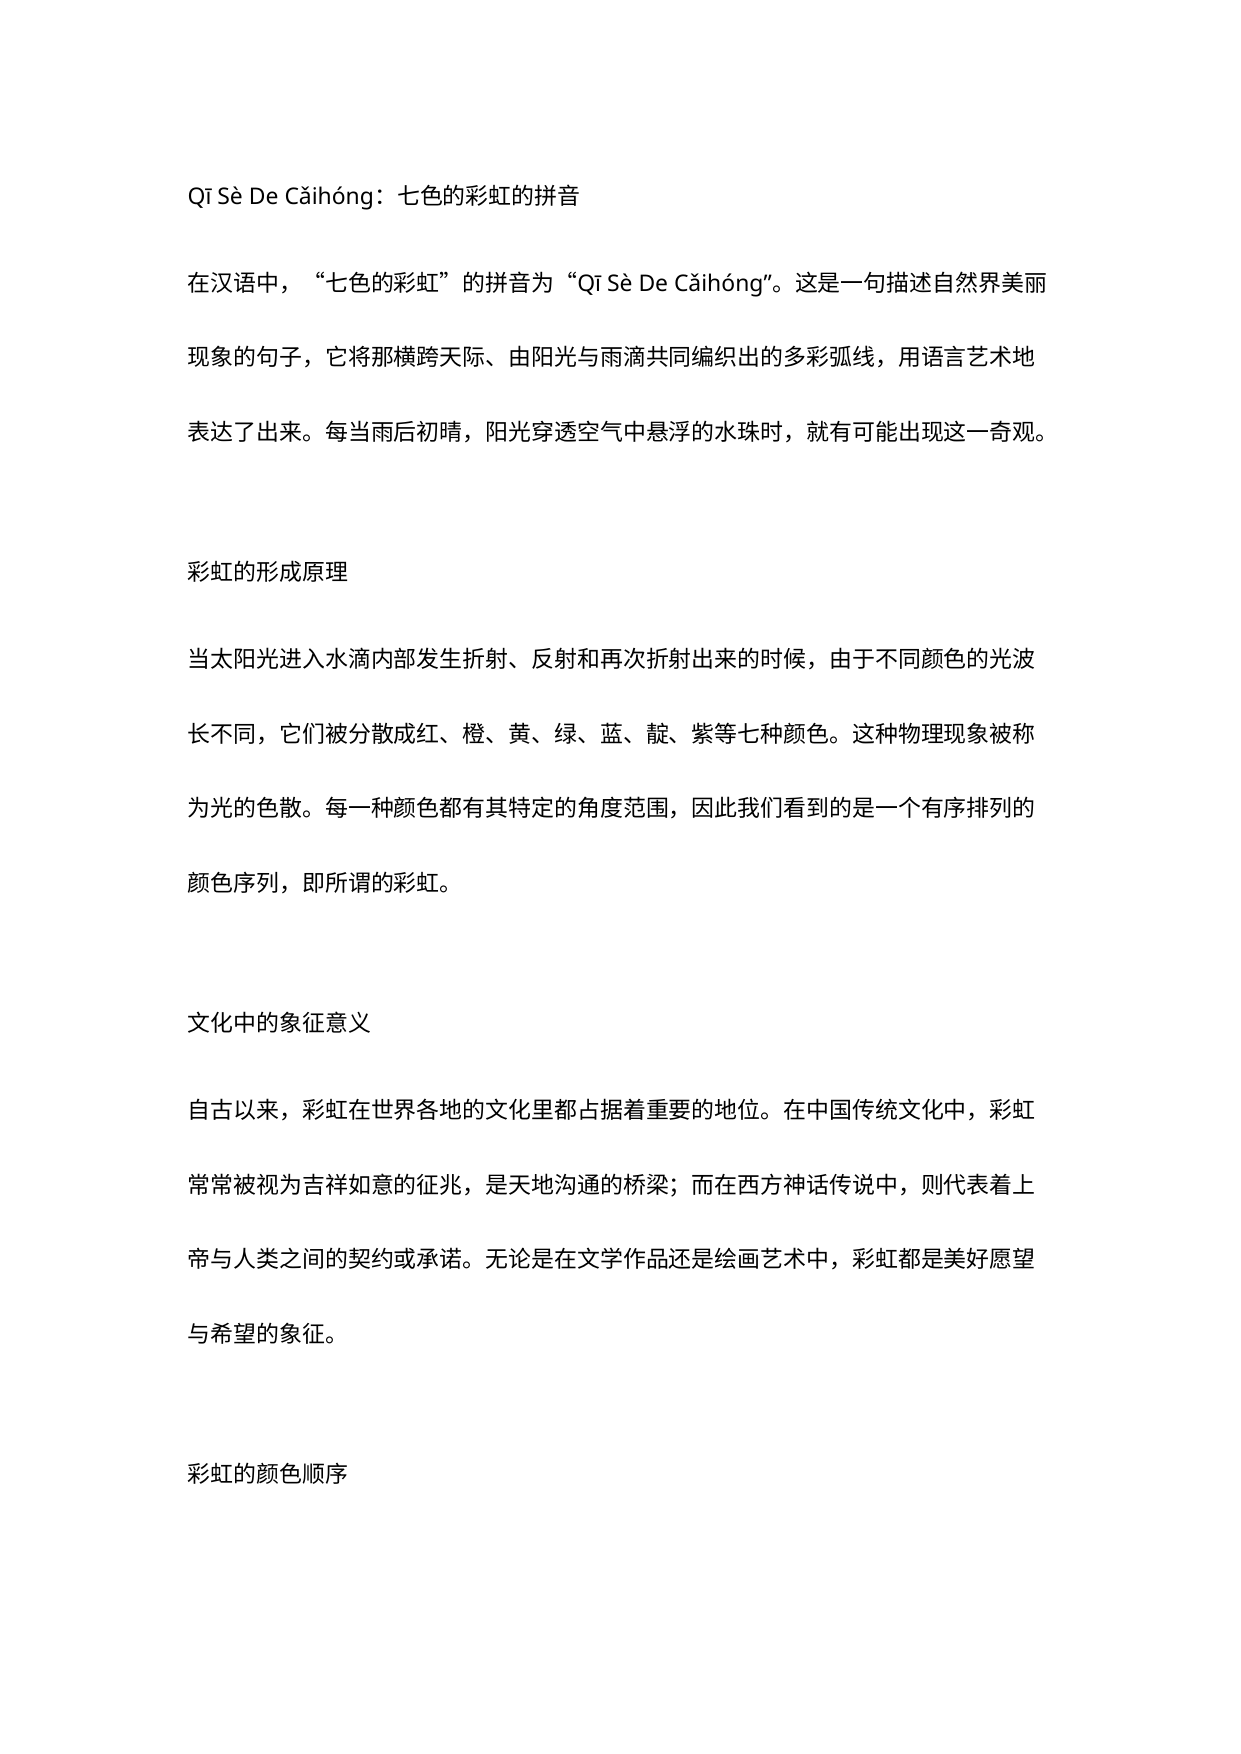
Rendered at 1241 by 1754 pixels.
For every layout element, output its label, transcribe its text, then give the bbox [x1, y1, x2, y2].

text 文化中的象征意义 [187, 989, 1053, 1054]
text 彩虹的形成原理 [187, 538, 1053, 603]
text 自古以来，彩虹在世界各地的文化里都占据着重要的地位。在中国传统文化中，彩虹常常被视为吉祥如意的征兆，是天地沟通的桥梁；而在西方神话传说中，则代表着上帝与人类之间的契约或承诺。无论是在文学作品还是绘画艺术中，彩虹都是美好愿望与希望的象征。 [187, 1076, 1053, 1365]
text 在汉语中，“七色的彩虹”的拼音为“Qī Sè De Cǎihóng”。这是一句描述自然界美丽现象的句子，它将那横跨天际、由阳光与雨滴共同编织出的多彩弧线，用语言艺术地表达了出来。每当雨后初晴，阳光穿透空气中悬浮的水珠时，就有可能出现这一奇观。 [187, 249, 1053, 463]
text 当太阳光进入水滴内部发生折射、反射和再次折射出来的时候，由于不同颜色的光波长不同，它们被分散成红、橙、黄、绿、蓝、靛、紫等七种颜色。这种物理现象被称为光的色散。每一种颜色都有其特定的角度范围，因此我们看到的是一个有序排列的颜色序列，即所谓的彩虹。 [187, 625, 1053, 914]
text 彩虹的颜色顺序 [187, 1441, 1053, 1506]
text Qī Sè De Cǎihóng：七色的彩虹的拼音 [187, 162, 1053, 227]
